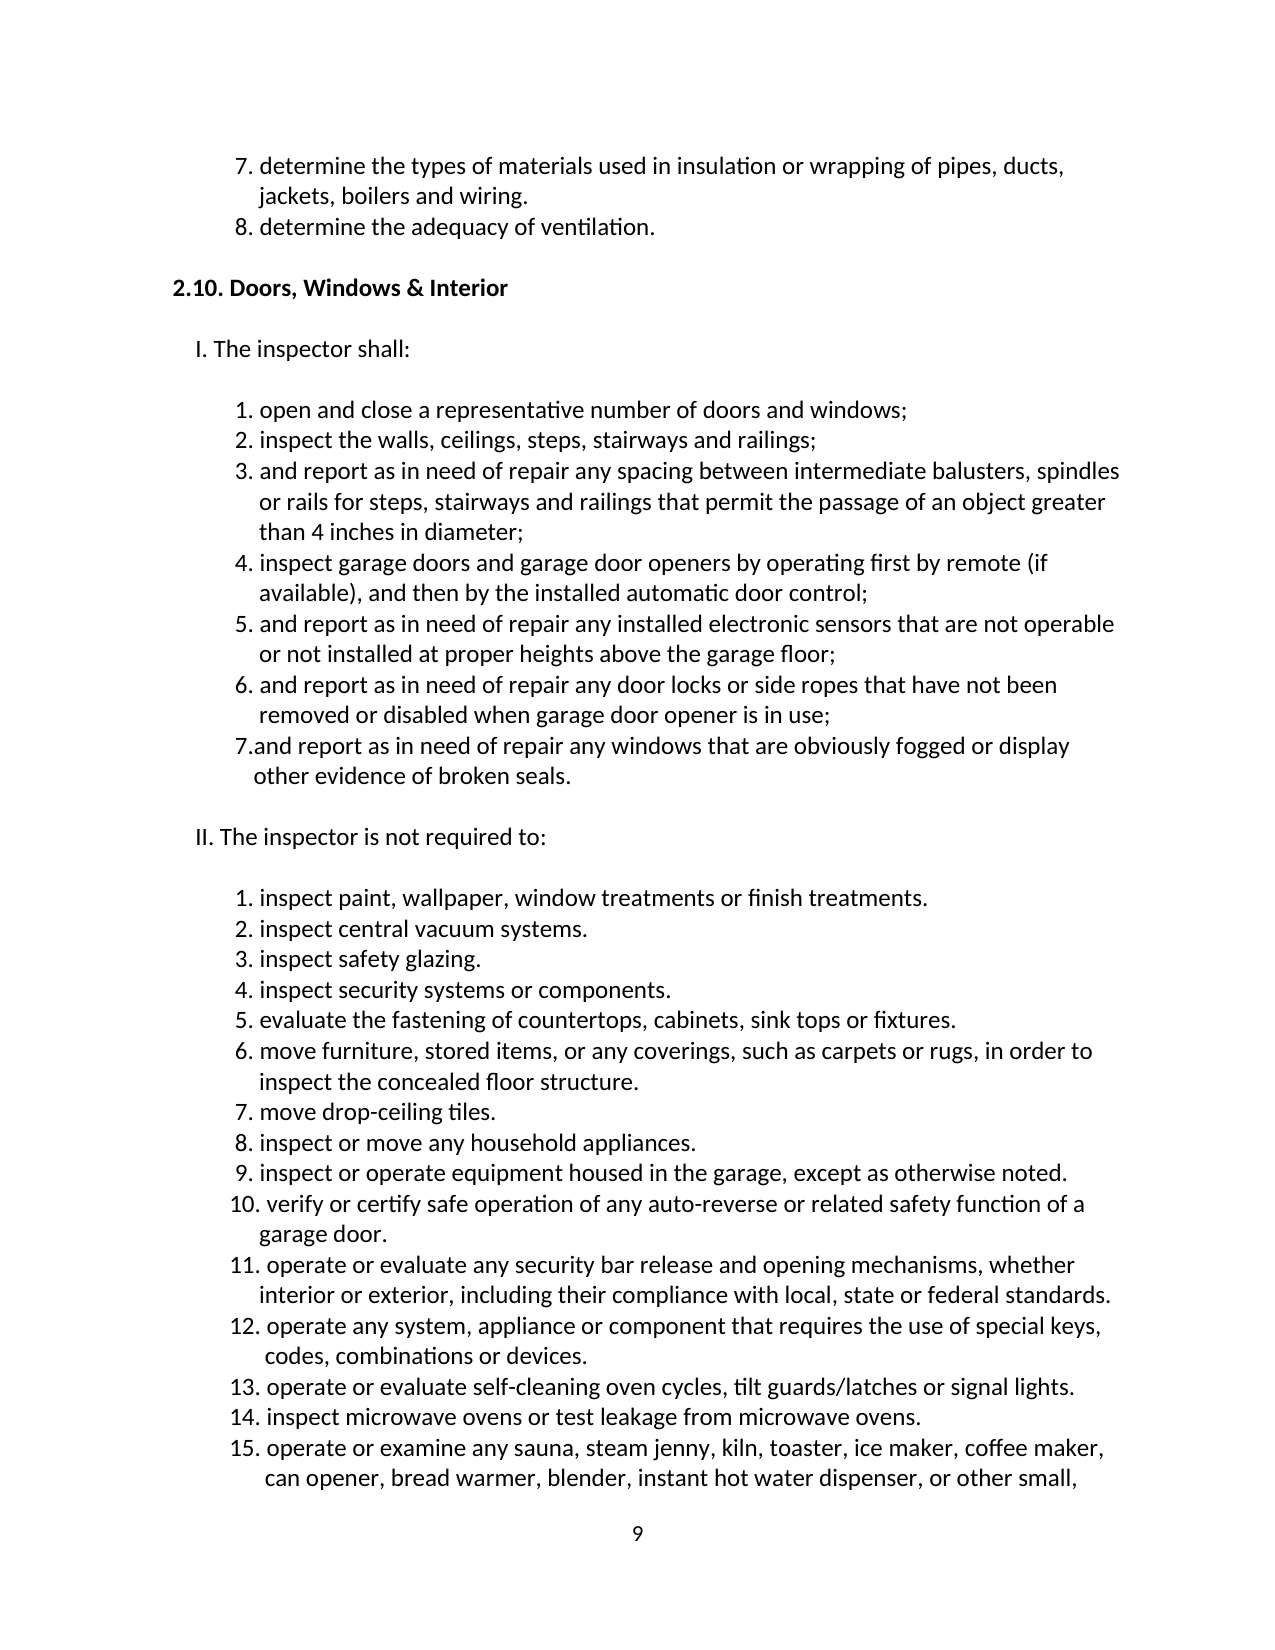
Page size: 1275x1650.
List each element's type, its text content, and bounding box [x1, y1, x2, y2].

text 9. inspect or operate equipment housed in the garage, except as otherwise noted. [150, 1157, 1125, 1188]
text than 4 inches in diameter; [150, 516, 1125, 547]
text 7. determine the types of materials used in insulation or wrapping of pipes, ducts, [150, 150, 1125, 181]
text codes, combinations or devices. [150, 1340, 1125, 1371]
text 8. inspect or move any household appliances. [150, 1127, 1125, 1157]
text 3. inspect safety glazing. [150, 943, 1125, 974]
text II. The inspector is not required to: [150, 821, 1125, 852]
text 6. and report as in need of repair any door locks or side ropes that have not been [150, 669, 1125, 699]
text 8. determine the adequacy of ventilation. [150, 211, 1125, 242]
text 2. inspect central vacuum systems. [150, 913, 1125, 943]
text removed or disabled when garage door opener is in use; [150, 699, 1125, 730]
text 7. move drop-ceiling tiles. [150, 1096, 1125, 1127]
text 15. operate or examine any sauna, steam jenny, kiln, toaster, ice maker, coffee maker, [150, 1432, 1125, 1462]
text 2.10. Doors, Windows & Interior [150, 272, 1125, 303]
text 7.and report as in need of repair any windows that are obviously fogged or display [150, 730, 1125, 760]
text can opener, bread warmer, blender, instant hot water dispenser, or other small, [150, 1462, 1125, 1493]
text 12. operate any system, appliance or component that requires the use of special keys, [150, 1310, 1125, 1340]
text 4. inspect security systems or components. [150, 974, 1125, 1004]
text 2. inspect the walls, ceilings, steps, stairways and railings; [150, 425, 1125, 455]
text 6. move furniture, stored items, or any coverings, such as carpets or rugs, in order to [150, 1035, 1125, 1066]
text inspect the concealed floor structure. [150, 1066, 1125, 1096]
text available), and then by the installed automatic door control; [150, 577, 1125, 608]
text or rails for steps, stairways and railings that permit the passage of an object greater [150, 486, 1125, 516]
text 5. evaluate the fastening of countertops, cabinets, sink tops or fixtures. [150, 1004, 1125, 1035]
text or not installed at proper heights above the garage floor; [150, 638, 1125, 669]
text 14. inspect microwave ovens or test leakage from microwave ovens. [150, 1401, 1125, 1432]
text 11. operate or evaluate any security bar release and opening mechanisms, whether [150, 1249, 1125, 1279]
text 13. operate or evaluate self-cleaning oven cycles, tilt guards/latches or signal lights. [150, 1371, 1125, 1401]
text interior or exterior, including their compliance with local, state or federal standards. [150, 1279, 1125, 1310]
text jackets, boilers and wiring. [150, 181, 1125, 211]
text I. The inspector shall: [150, 333, 1125, 364]
text garage door. [150, 1218, 1125, 1249]
text 1. open and close a representative number of doors and windows; [150, 394, 1125, 425]
text 3. and report as in need of repair any spacing between intermediate balusters, spindles [150, 455, 1125, 486]
text other evidence of broken seals. [225, 760, 1125, 791]
text 5. and report as in need of repair any installed electronic sensors that are not operable [150, 608, 1125, 638]
text 1. inspect paint, wallpaper, window treatments or finish treatments. [150, 882, 1125, 913]
text 4. inspect garage doors and garage door openers by operating first by remote (if [150, 547, 1125, 577]
text 10. verify or certify safe operation of any auto-reverse or related safety function of a [150, 1188, 1125, 1218]
